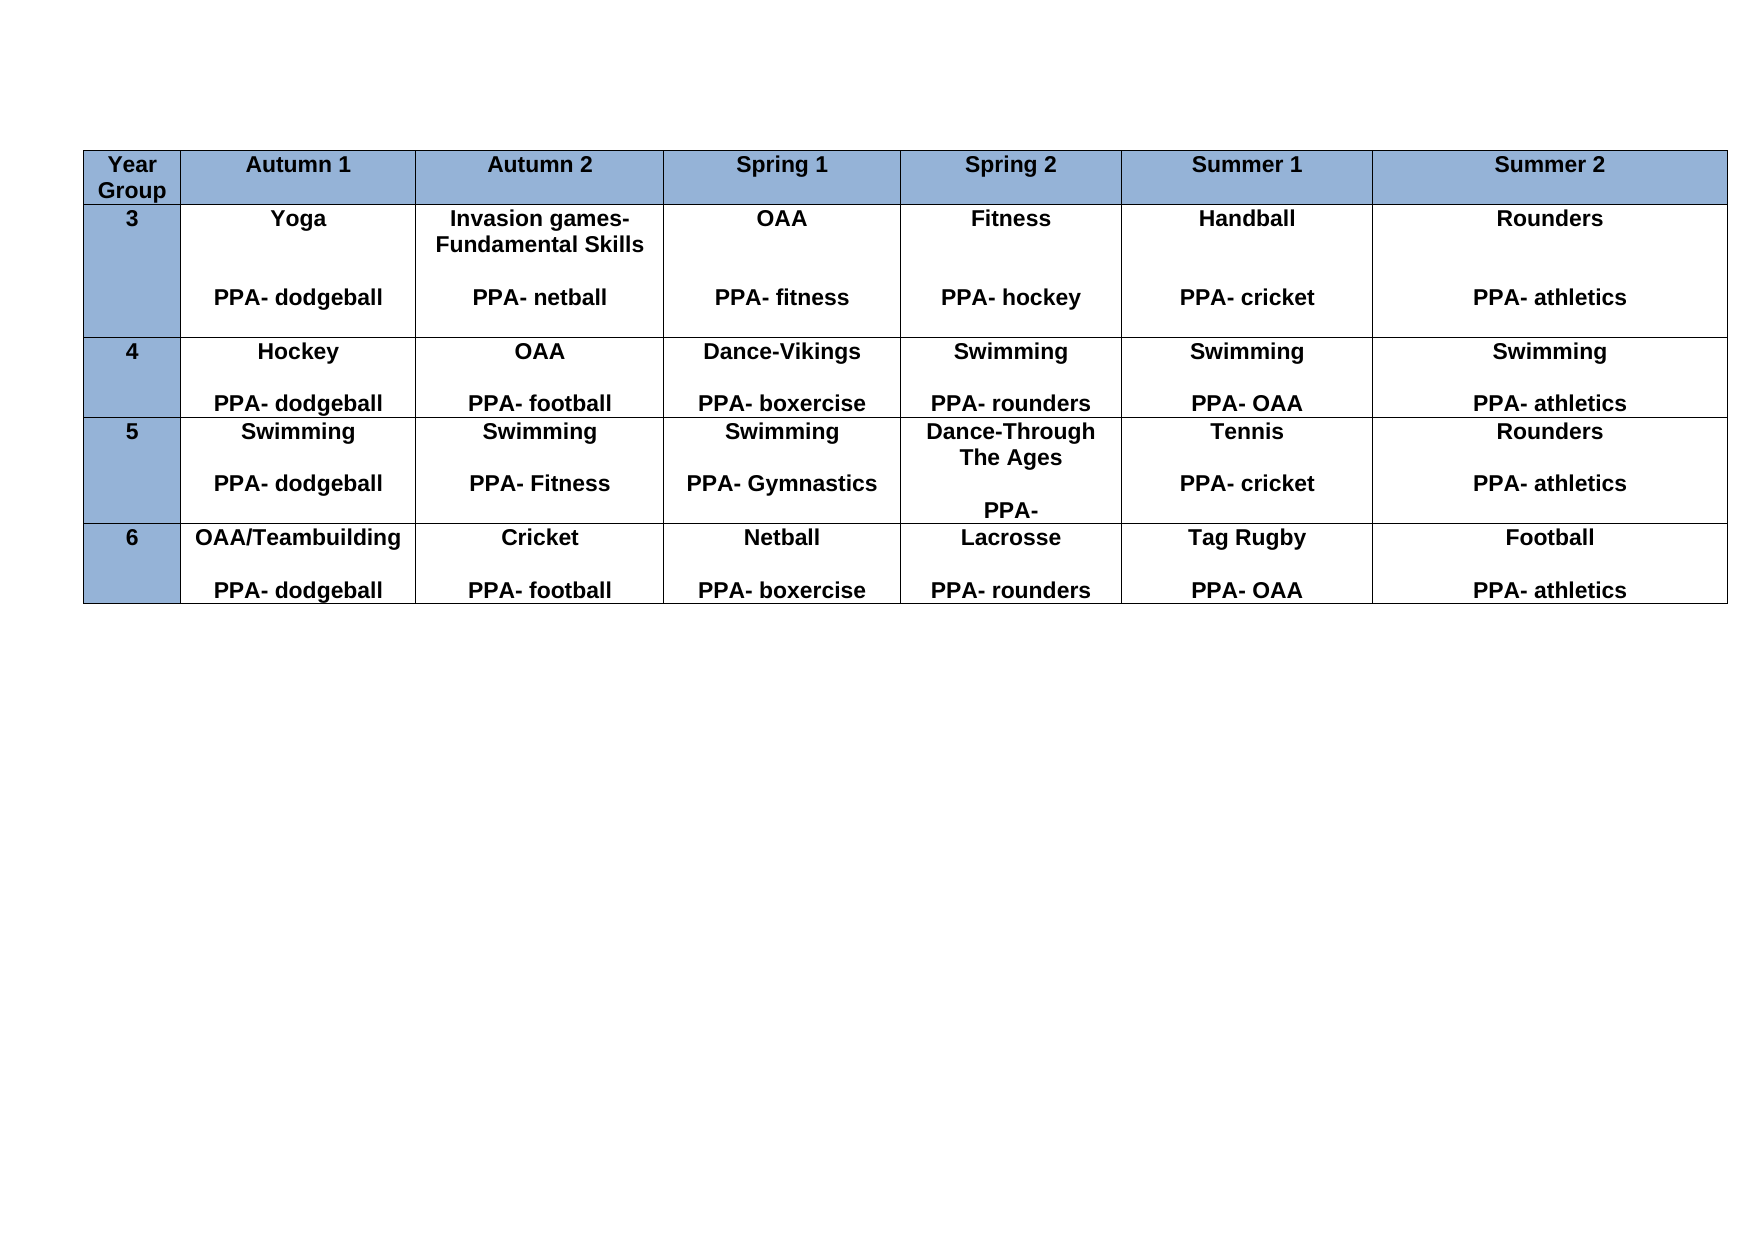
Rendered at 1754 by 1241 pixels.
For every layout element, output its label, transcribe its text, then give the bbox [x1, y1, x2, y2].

table_header Summer 1 [1122, 151, 1372, 204]
table_cell Lacrosse PPA- rounders [901, 524, 1121, 603]
table_header Spring 1 [664, 151, 900, 204]
table_cell Hockey PPA- dodgeball [181, 338, 415, 417]
table_cell 6 [84, 524, 180, 603]
table_cell Swimming PPA- OAA [1122, 338, 1372, 417]
table_cell Swimming PPA- athletics [1373, 338, 1727, 417]
table_cell Dance-Vikings PPA- boxercise [664, 338, 900, 417]
table_header Summer 2 [1373, 151, 1727, 204]
table_cell Swimming PPA- Fitness [416, 418, 663, 523]
table_cell Rounders PPA- athletics [1373, 205, 1727, 337]
table_cell Fitness PPA- hockey [901, 205, 1121, 337]
table_cell Football PPA- athletics [1373, 524, 1727, 603]
table_header Year Group [84, 151, 180, 204]
table_cell Rounders PPA- athletics [1373, 418, 1727, 523]
table_cell Tennis PPA- cricket [1122, 418, 1372, 523]
table_header Autumn 1 [181, 151, 415, 204]
table_cell Invasion games-Fundamental Skills PPA- netball [416, 205, 663, 337]
table_cell Dance-Through The Ages PPA- [901, 418, 1121, 523]
table_cell 3 [84, 205, 180, 337]
table_cell Netball PPA- boxercise [664, 524, 900, 603]
table_cell OAA PPA- fitness [664, 205, 900, 337]
table_cell 5 [84, 418, 180, 523]
table_cell Swimming PPA- Gymnastics [664, 418, 900, 523]
table_cell Tag Rugby PPA- OAA [1122, 524, 1372, 603]
table_cell Swimming PPA- dodgeball [181, 418, 415, 523]
table_cell OAA/Teambuilding PPA- dodgeball [181, 524, 415, 603]
table_cell Swimming PPA- rounders [901, 338, 1121, 417]
table_cell Yoga PPA- dodgeball [181, 205, 415, 337]
table_cell OAA PPA- football [416, 338, 663, 417]
table_cell 4 [84, 338, 180, 417]
table_cell Cricket PPA- football [416, 524, 663, 603]
table_header Autumn 2 [416, 151, 663, 204]
table_header Spring 2 [901, 151, 1121, 204]
table_cell Handball PPA- cricket [1122, 205, 1372, 337]
